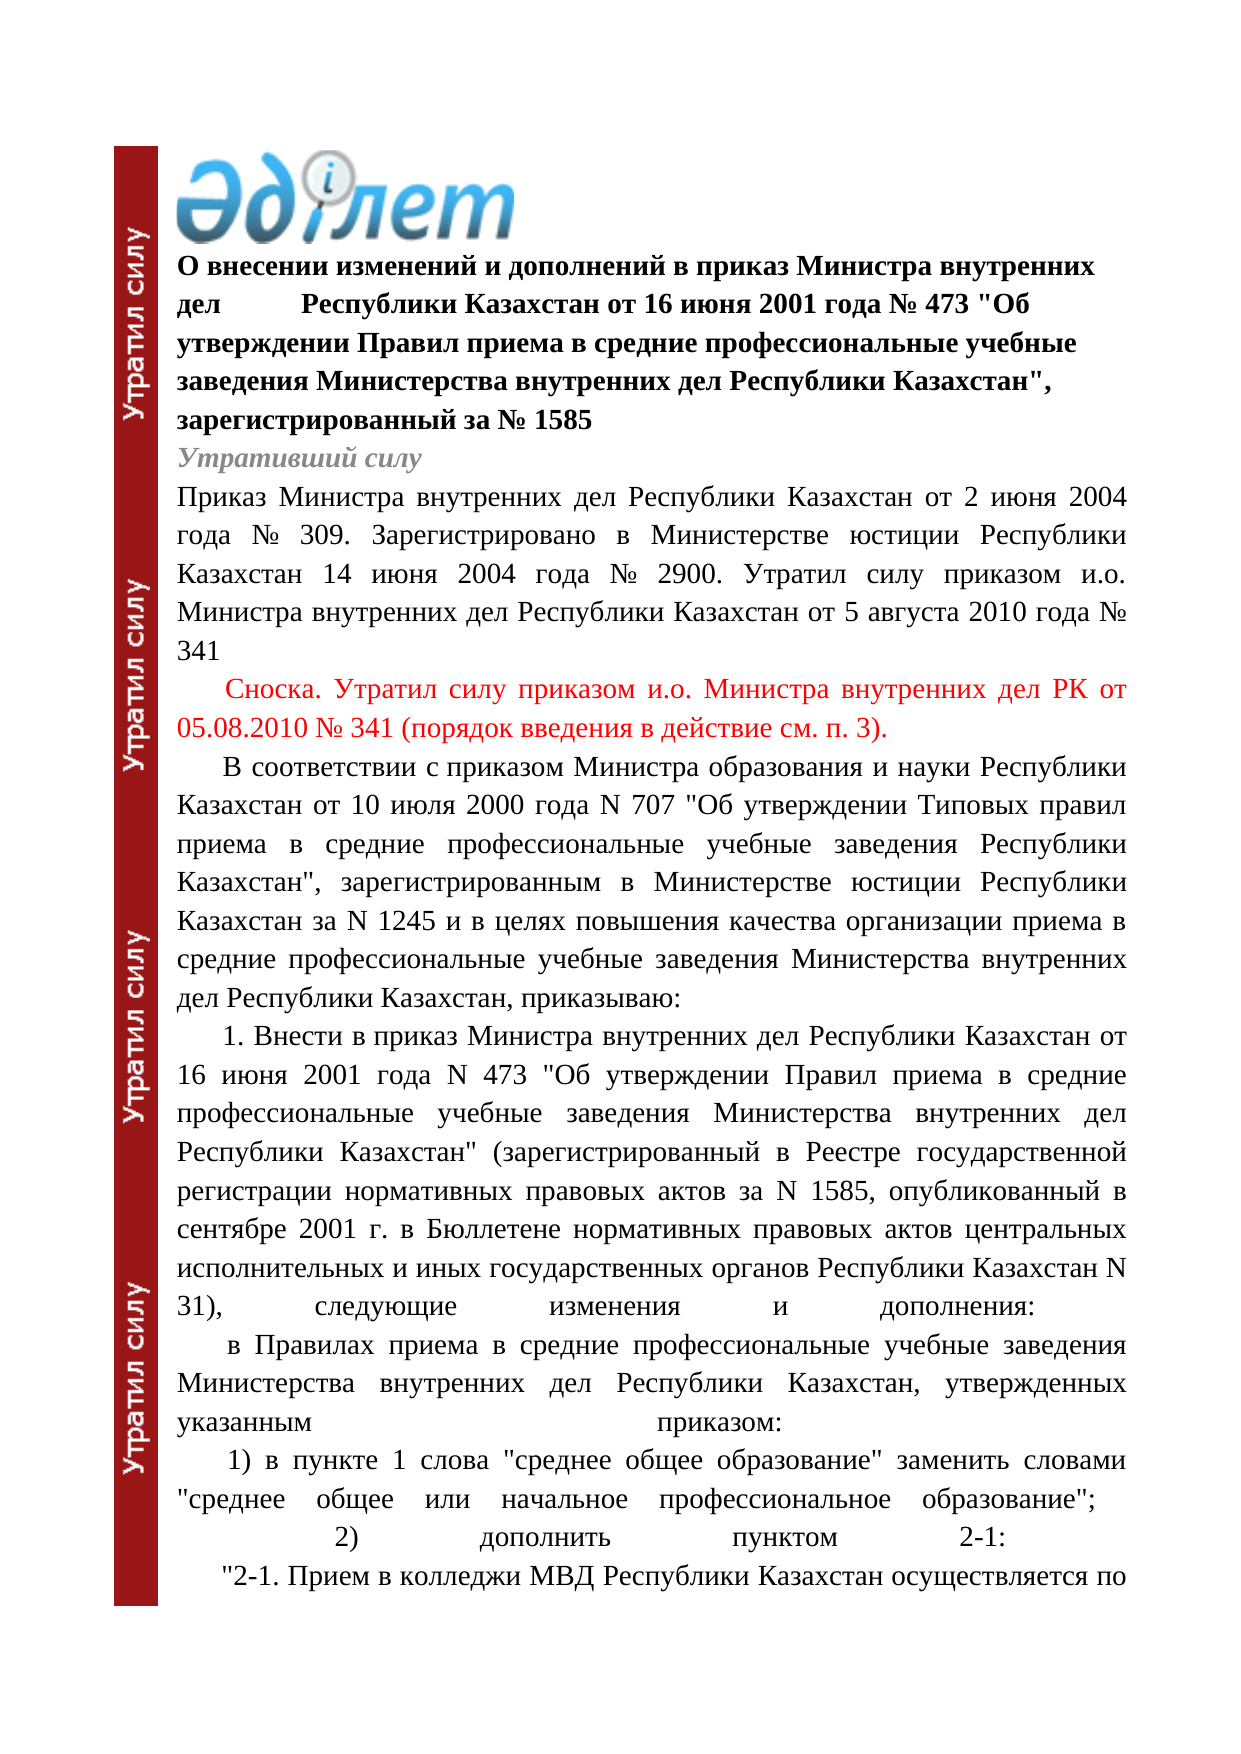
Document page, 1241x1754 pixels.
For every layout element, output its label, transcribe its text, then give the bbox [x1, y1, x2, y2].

text Приказ Министра внутренних дел Республики Казахстан от 2 июня 2004 года № 309. Зарегистрировано в Министерстве юстиции Республики Казахстан 14 июня 2004 года № 2900. Утратил силу приказом и.о. Министра внутренних дел Республики Казахстан от 5 августа 2010 года № 341 [112, 479, 1128, 667]
picture [114, 744, 158, 749]
picture [114, 1592, 158, 1606]
picture [176, 150, 515, 244]
text О внесении изменений и дополнений в приказ Министра внутренних дел Республики Казахстан от 16 июня 2001 года № 473 "Об утверждении Правил приема в средние профессиональные учебные заведения Министерства внутренних дел Республики Казахстан", зарегистрированный за № 1585 [112, 248, 1128, 435]
text Сноска. Утратил силу приказом и.о. Министра внутренних дел РК от 05.08.2010 № 341 (порядок введения в действие см. п. 3). [112, 672, 1128, 744]
picture [114, 1013, 158, 1018]
picture [114, 435, 158, 440]
picture [114, 146, 158, 248]
text Утративший силу [112, 440, 1128, 474]
picture [114, 474, 158, 479]
text В соответствии с приказом Министра образования и науки Республики Казахстан от 10 июля 2000 года N 707 "Об утверждении Типовых правил приема в средние профессиональные учебные заведения Республики Казахстан", зарегистрированным в Министерстве юстиции Республики Казахстан за N 1245 и в целях повышения качества организации приема в средние профессиональные учебные заведения Министерства внутренних дел Республики Казахстан, приказываю: [112, 749, 1128, 1013]
picture [114, 667, 158, 672]
